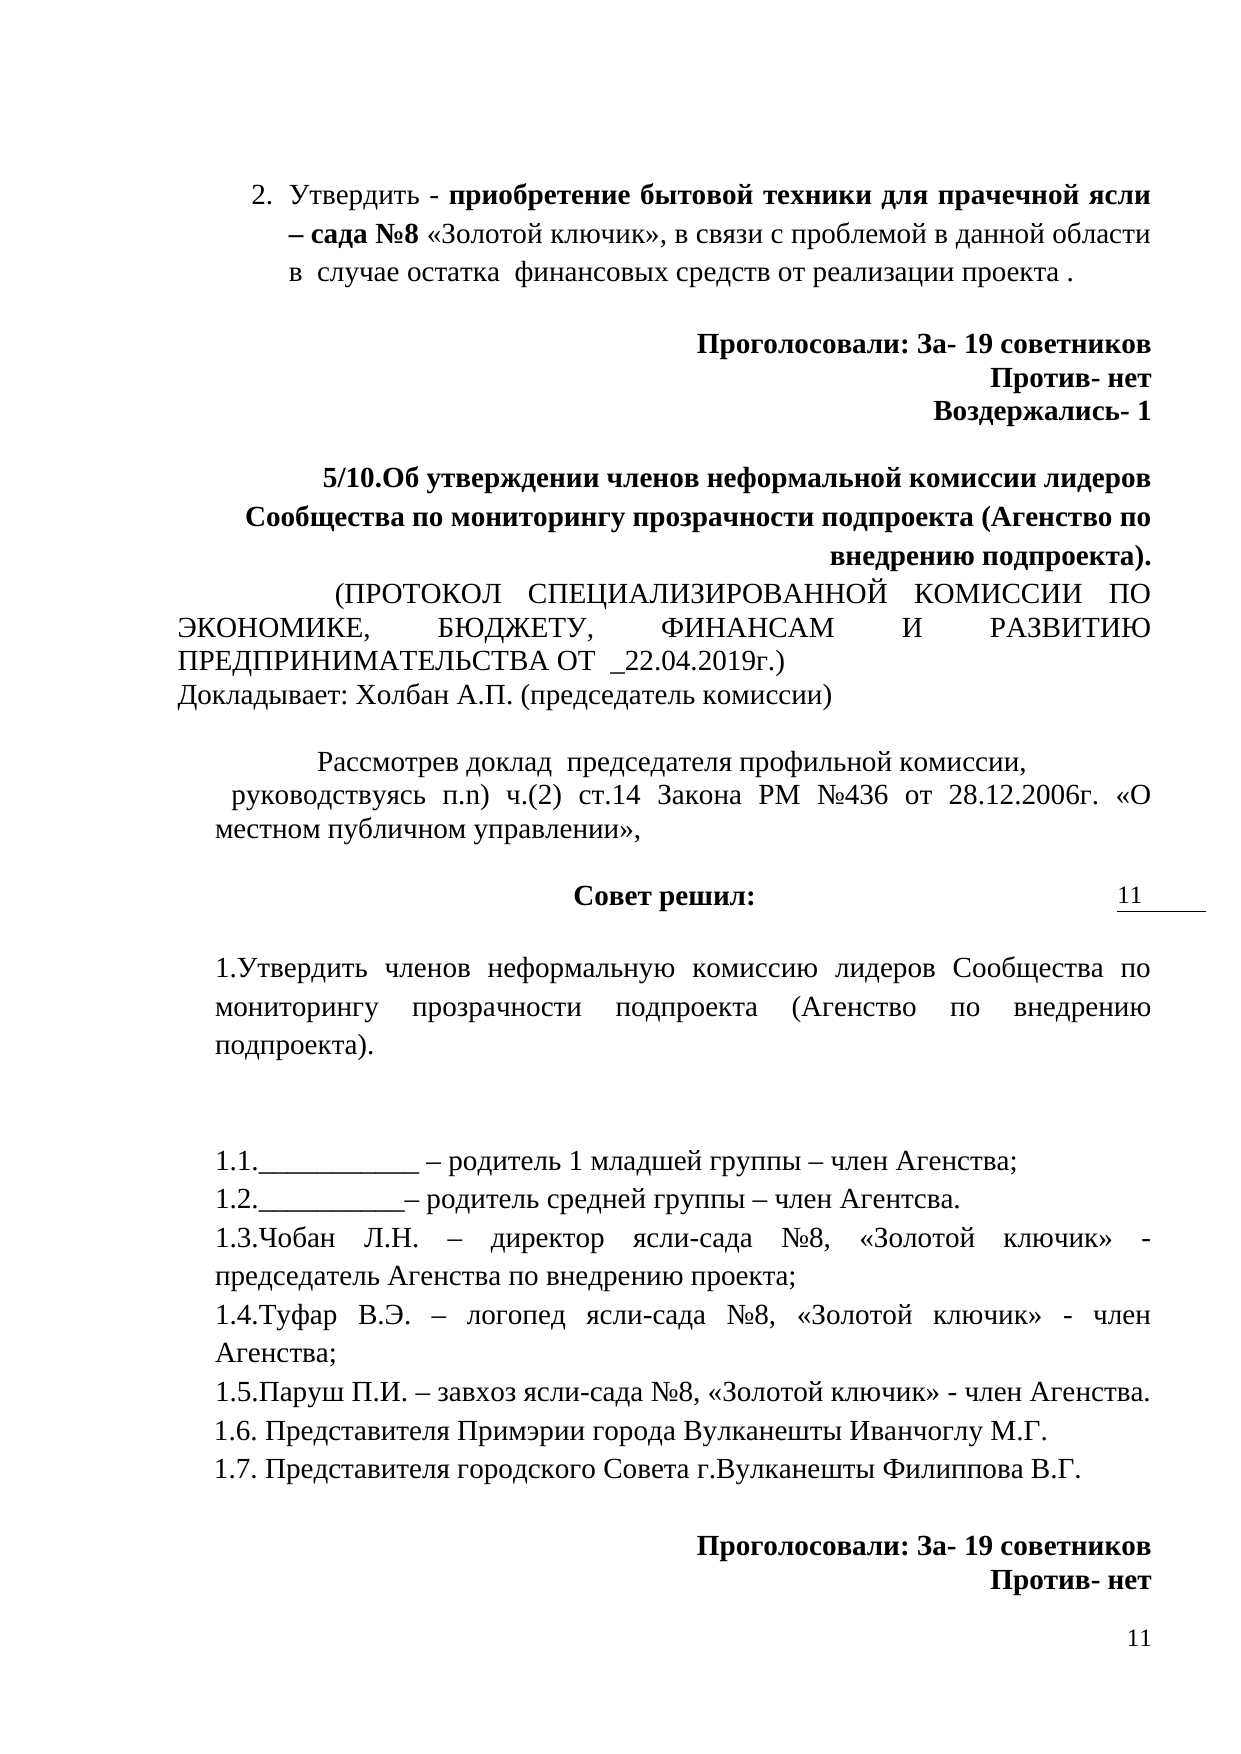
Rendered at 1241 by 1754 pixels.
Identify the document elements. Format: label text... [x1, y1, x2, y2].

text (ПРОТОКОЛ СПЕЦИАЛИЗИРОВАННОЙ КОМИССИИ ПО ЭКОНОМИКЕ, БЮДЖЕТУ, ФИНАНСАМ И РАЗВИТИЮ ПРЕДПРИНИМАТЕЛЬСТВА ОТ _22.04.2019г.) [177, 576, 1152, 677]
list 5/10.Об утверждении членов неформальной комиссии лидеров Сообщества по мониторингу прозрачности подпроекта (Агенство по внедрению подпроекта). [215, 461, 1152, 571]
text 1.2.__________– родитель средней группы – член Агентсва. [215, 1181, 1152, 1215]
list Проголосовали: За- 19 советников [215, 293, 1152, 360]
list Воздержались- 1 [215, 393, 1152, 427]
text Совет решил: [177, 878, 1152, 912]
list Рассмотрев доклад председателя профильной комиссии, [215, 744, 1152, 777]
text 1.7. Представителя городского Совета г.Вулканешты Филиппова В.Г. [177, 1451, 1152, 1485]
list Проголосовали: За- 19 советников [215, 1528, 1152, 1562]
text 1.5.Паруш П.И. – завхоз ясли-сада №8, «Золотой ключик» - член Агенства. [215, 1374, 1152, 1408]
list Против- нет [215, 360, 1152, 393]
text 1.1.___________ – родитель 1 младшей группы – член Агенства; [215, 1143, 1152, 1176]
text 1.3.Чобан Л.Н. – директор ясли-сада №8, «Золотой ключик» - председатель Агенства по внедрению проекта; [215, 1220, 1152, 1292]
text 1.6. Представителя Примэрии города Вулканешты Иванчоглу М.Г. [177, 1413, 1152, 1446]
list 1.Утвердить членов неформальную комиссию лидеров Сообщества по мониторингу прозрачности подпроекта (Агенство по внедрению подпроекта). [215, 950, 1152, 1061]
text 1.4.Туфар В.Э. – логопед ясли-сада №8, «Золотой ключик» - член Агенства; [215, 1297, 1152, 1369]
text Докладывает: Холбан А.П. (председатель комиссии) [177, 677, 1152, 710]
list руководствуясь п.n) ч.(2) ст.14 Закона РМ №436 от 28.12.2006г. «О местном публичном управлении», [215, 777, 1152, 844]
list Против- нет [215, 1562, 1152, 1595]
list Утвердить - приобретение бытовой техники для прачечной ясли – сада №8 «Золотой ключик», в связи с проблемой в данной области в случае остатка финансовых средств от реализации проекта . [251, 177, 1152, 288]
